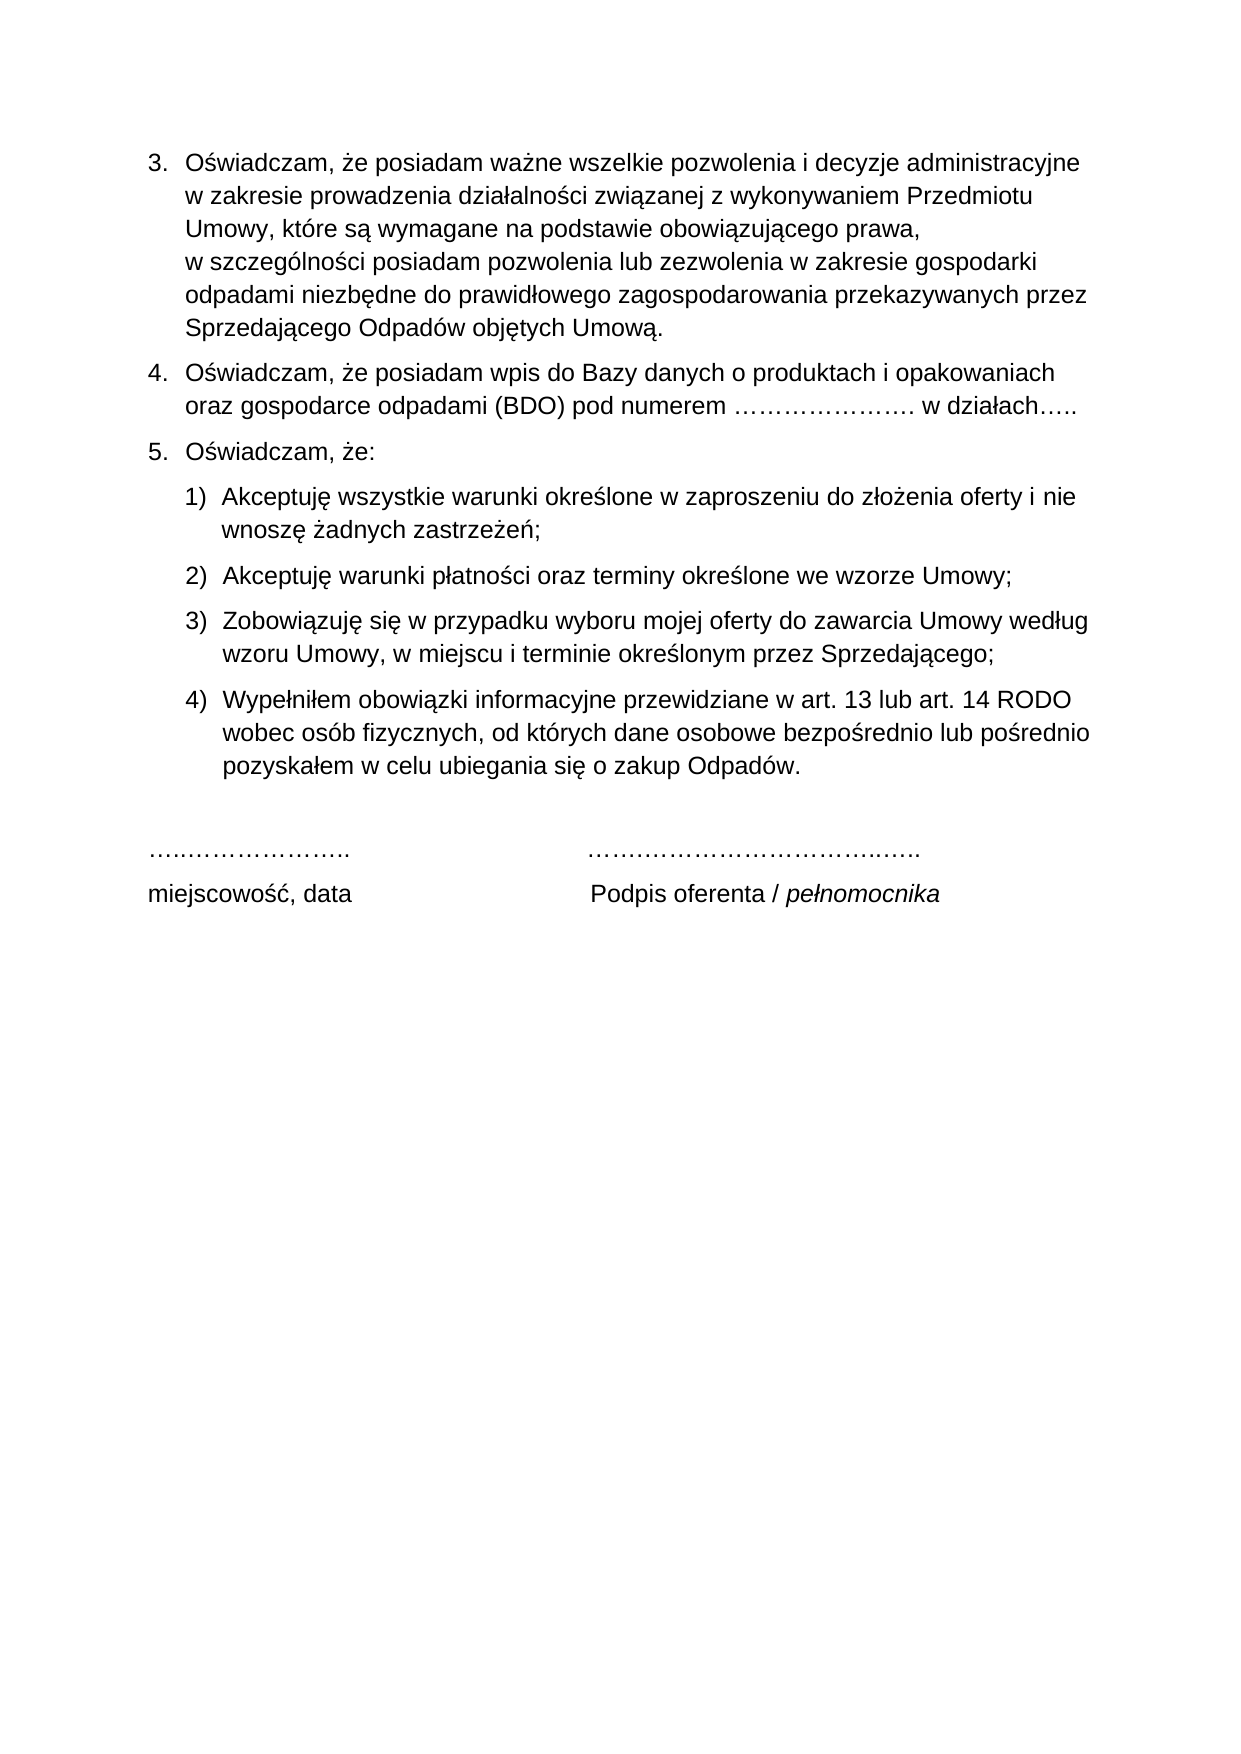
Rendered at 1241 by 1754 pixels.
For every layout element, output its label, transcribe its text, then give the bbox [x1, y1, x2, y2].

list Akceptuję warunki płatności oraz terminy określone we wzorze Umowy; [185, 561, 1093, 589]
text miejscowość, data Podpis oferenta / pełnomocnika [148, 879, 1093, 908]
list Oświadczam, że posiadam ważne wszelkie pozwolenia i decyzje administracyjne w zakresie prowadzenia działalności związanej z wykonywaniem Przedmiotu Umowy, które są wymagane na podstawie obowiązującego prawa, w szczególności posiadam pozwolenia lub zezwolenia w zakresie gospodarki odpadami niezbędne do prawidłowego zagospodarowania przekazywanych przez Sprzedającego Odpadów objętych Umową. [148, 148, 1093, 341]
list Akceptuję wszystkie warunki określone w zaproszeniu do złożenia oferty i nie wnoszę żadnych zastrzeżeń; [184, 482, 1093, 544]
list Oświadczam, że: [148, 437, 1093, 466]
list Oświadczam, że posiadam wpis do Bazy danych o produktach i opakowaniach oraz gospodarce odpadami (BDO) pod numerem …………………. w działach….. [148, 358, 1093, 420]
list Wypełniłem obowiązki informacyjne przewidziane w art. 13 lub art. 14 RODO wobec osób fizycznych, od których dane osobowe bezpośrednio lub pośrednio pozyskałem w celu ubiegania się o zakup Odpadów. [185, 685, 1093, 780]
text …..……………….. …….………………………..….. [148, 834, 1093, 863]
list Zobowiązuję się w przypadku wyboru mojej oferty do zawarcia Umowy według wzoru Umowy, w miejscu i terminie określonym przez Sprzedającego; [185, 606, 1093, 668]
